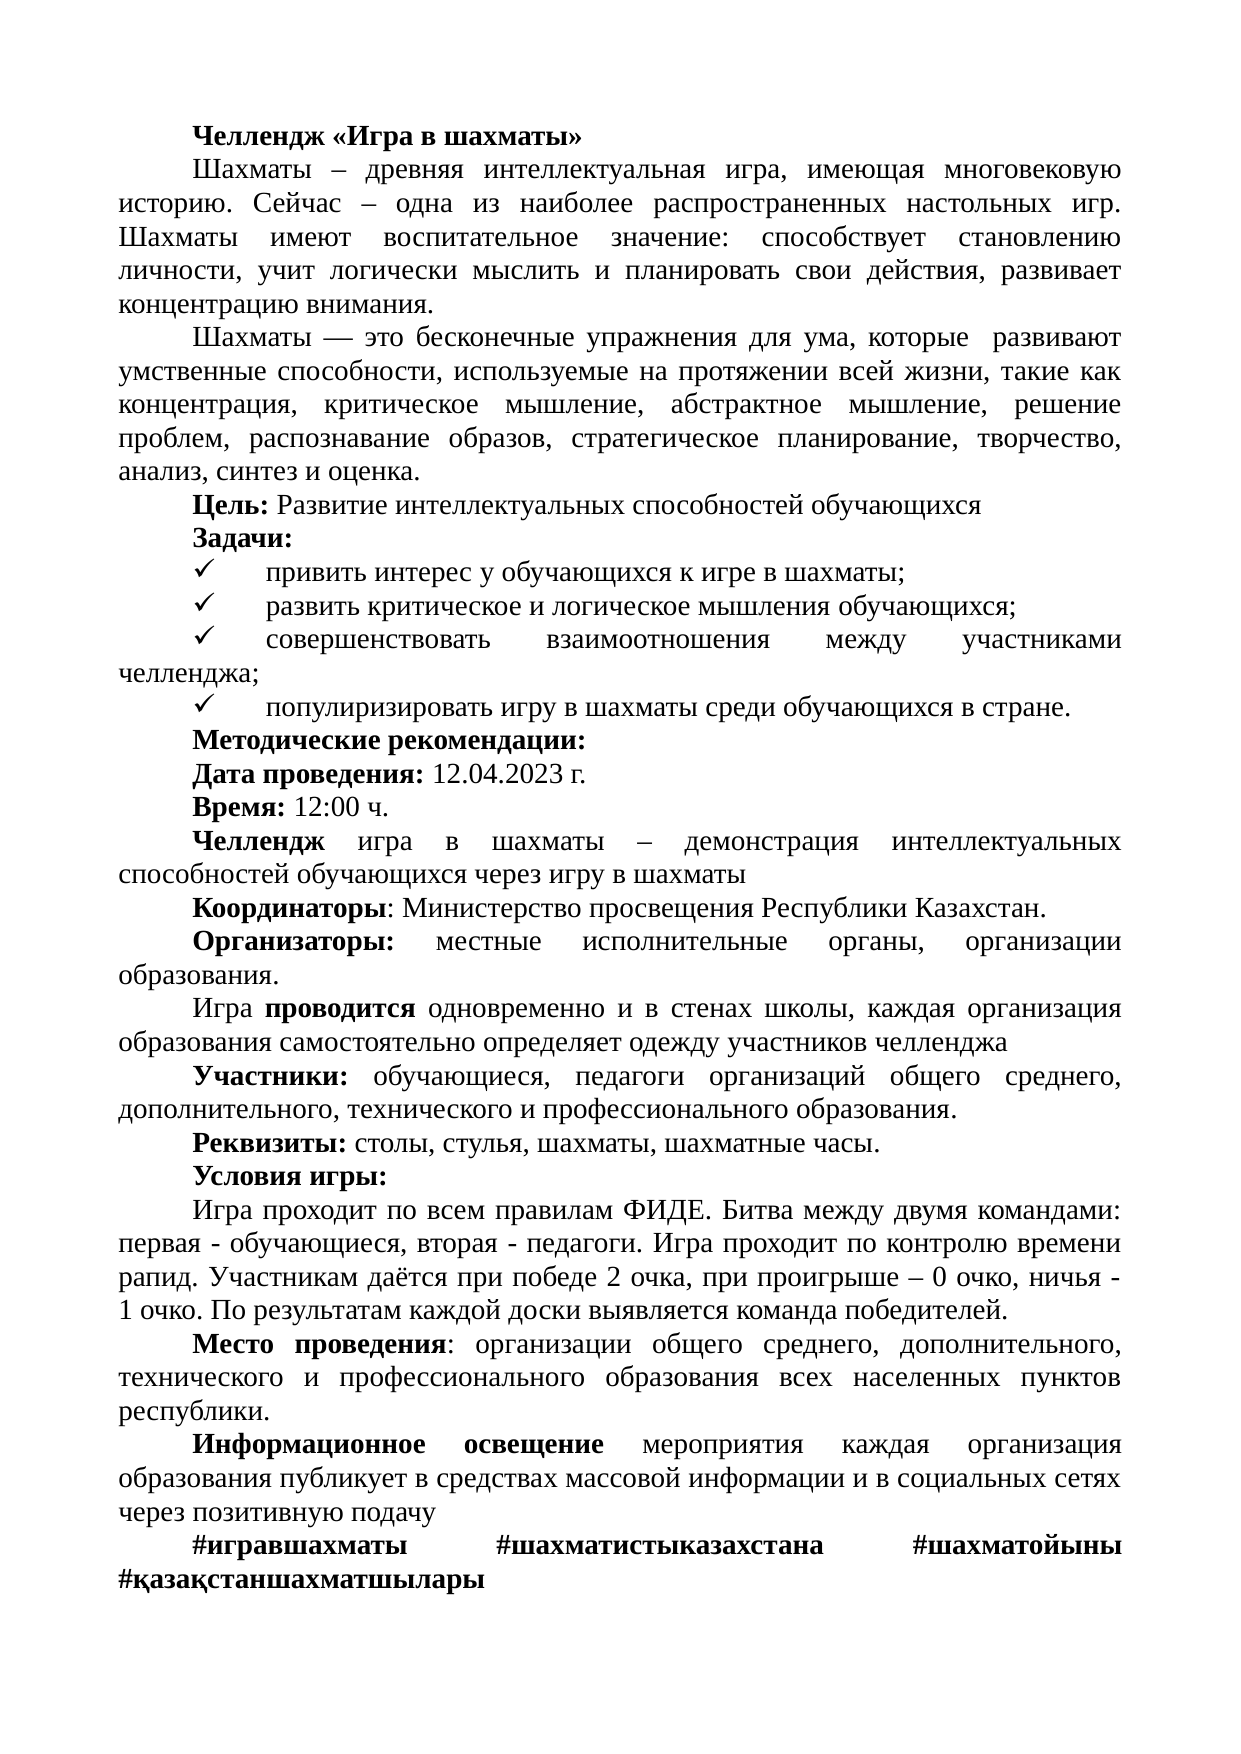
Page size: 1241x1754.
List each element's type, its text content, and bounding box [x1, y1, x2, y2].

text Реквизиты: столы, стулья, шахматы, шахматные часы. [118, 1125, 1122, 1158]
text Участники: обучающиеся, педагоги организаций общего среднего, дополнительного, технического и профессионального образования. [118, 1058, 1122, 1125]
text Челлендж игра в шахматы – демонстрация интеллектуальных способностей обучающихся через игру в шахматы [118, 823, 1122, 890]
text Цель: Развитие интеллектуальных способностей обучающихся [118, 487, 1122, 521]
text Время: 12:00 ч. [118, 789, 1122, 823]
text Организаторы: местные исполнительные органы, организации образования. [118, 923, 1122, 991]
text Игра проводится одновременно и в стенах школы, каждая организация образования самостоятельно определяет одежду участников челленджа [118, 991, 1122, 1058]
text Игра проходит по всем правилам ФИДЕ. Битва между двумя командами: первая - обучающиеся, вторая - педагоги. Игра проходит по контролю времени рапид. Участникам даётся при победе 2 очка, при проигрыше – 0 очко, ничья - 1 очко. По результатам каждой доски выявляется команда победителей. [118, 1192, 1122, 1326]
text Методические рекомендации: [118, 722, 1122, 756]
list привить интерес у обучающихся к игре в шахматы; [118, 554, 1122, 588]
text Челлендж «Игра в шахматы» [118, 118, 1122, 152]
text Место проведения: организации общего среднего, дополнительного, технического и профессионального образования всех населенных пунктов республики. [118, 1326, 1122, 1427]
text Дата проведения: 12.04.2023 г. [118, 756, 1122, 789]
text #игравшахматы #шахматистыказахстана #шахматойыны #қазақстаншахматшылары [118, 1527, 1122, 1594]
list развить критическое и логическое мышления обучающихся; [118, 588, 1122, 621]
text Задачи: [118, 521, 1122, 554]
text Условия игры: [118, 1158, 1122, 1192]
text Шахматы — это бесконечные упражнения для ума, которые развивают умственные способности, используемые на протяжении всей жизни, такие как концентрация, критическое мышление, абстрактное мышление, решение проблем, распознавание образов, стратегическое планирование, творчество, анализ, синтез и оценка. [118, 319, 1122, 487]
text Координаторы: Министерство просвещения Республики Казахстан. [118, 890, 1122, 923]
list совершенствовать взаимоотношения между участниками челленджа; [118, 621, 1122, 689]
text Информационное освещение мероприятия каждая организация образования публикует в средствах массовой информации и в социальных сетях через позитивную подачу [118, 1427, 1122, 1527]
text Шахматы – древняя интеллектуальная игра, имеющая многовековую историю. Сейчас – одна из наиболее распространенных настольных игр. Шахматы имеют воспитательное значение: способствует становлению личности, учит логически мыслить и планировать свои действия, развивает концентрацию внимания. [118, 152, 1122, 319]
list популиризировать игру в шахматы среди обучающихся в стране. [118, 689, 1122, 722]
